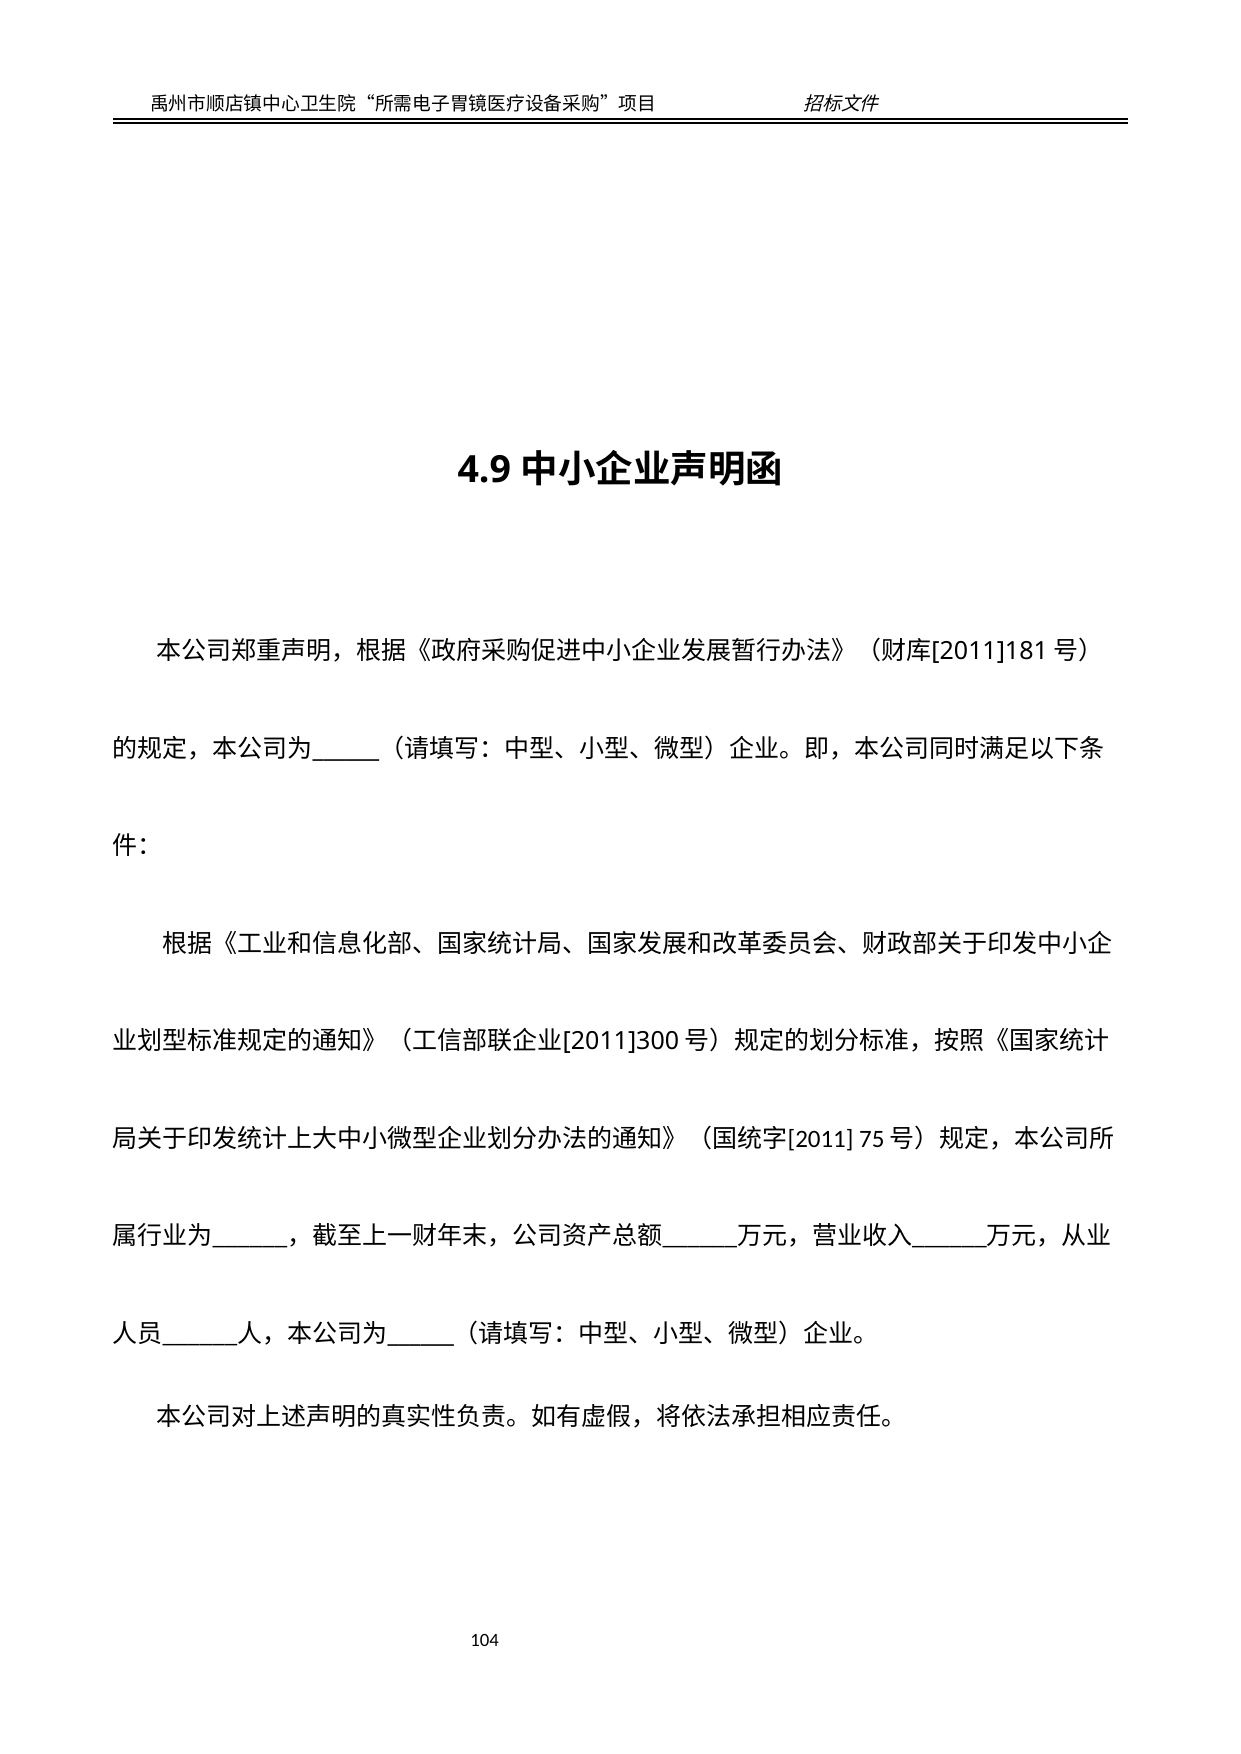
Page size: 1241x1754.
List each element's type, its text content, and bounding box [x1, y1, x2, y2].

text 本公司郑重声明，根据《政府采购促进中小企业发展暂行办法》（财库[2011]181号）的规定，本公司为______（请填写：中型、小型、微型）企业。即，本公司同时满足以下条件： 根据《工业和信息化部、国家统计局、国家发展和改革委员会、财政部关于印发中小企业划型标准规定的通知》（工信部联企业[2011]300号）规定的划分标准，按照《国家统计局关于印发统计上大中小微型企业划分办法的通知》（国统字[2011] 75号）规定，本公司所属行业为______，截至上一财年末，公司资产总额______万元，营业收入______万元，从业人员______人，本公司为______（请填写：中型、小型、微型）企业。 [112, 616, 1128, 1364]
text 本公司对上述声明的真实性负责。如有虚假，将依法承担相应责任。 [112, 1382, 1128, 1447]
text 4.9 中小企业声明函 [112, 433, 1128, 498]
